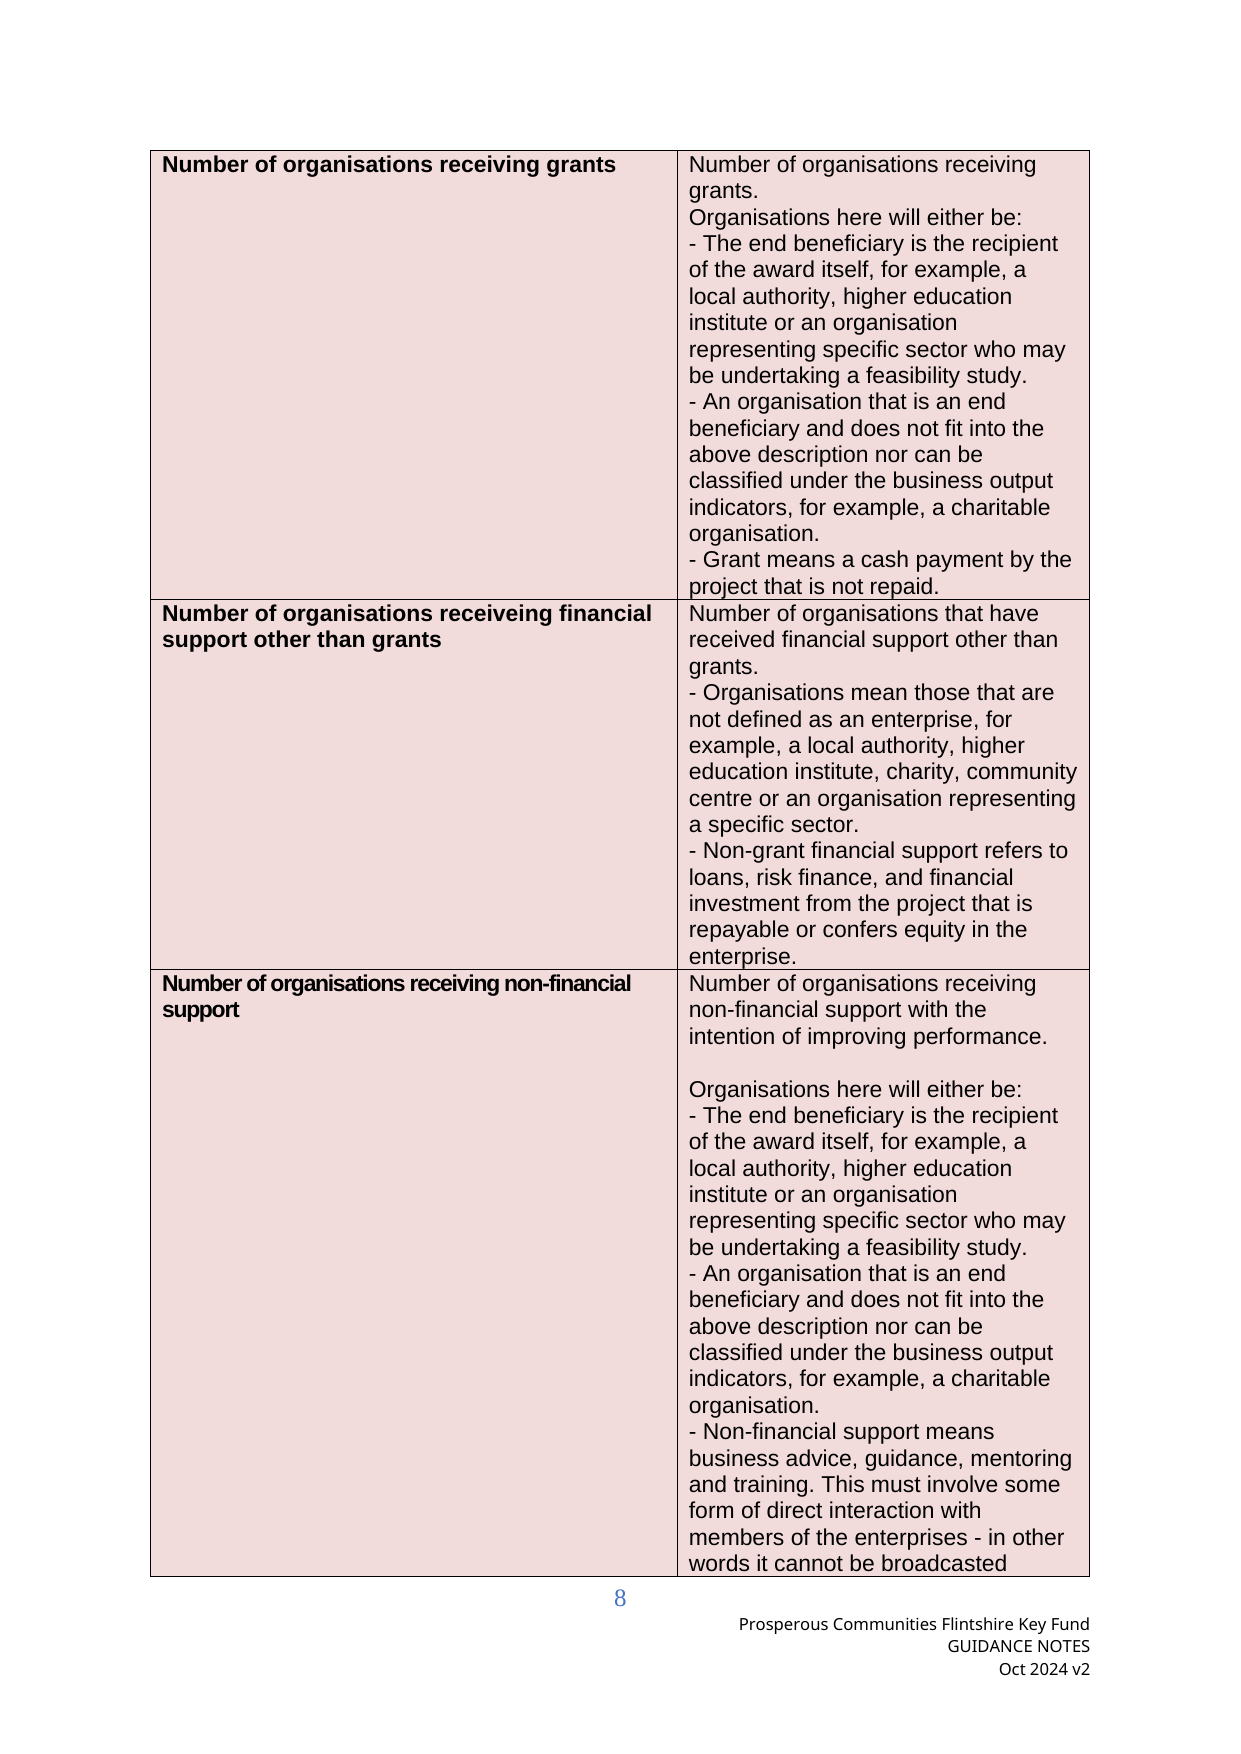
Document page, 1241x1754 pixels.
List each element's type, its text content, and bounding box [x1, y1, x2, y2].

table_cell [151, 970, 677, 1576]
table_cell Number of organisations that have received financial support other than grants. - Organisations mean those that are not defined as an enterprise, for example, a local authority, higher education institute, charity, community centre or an organisation representing a specific sector. - Non-grant financial support refers to loans, risk finance, and financial investment from the project that is repayable or confers equity in the enterprise. [678, 600, 1089, 969]
table_cell Number of organisations receiving grants. Organisations here will either be: - The end beneficiary is the recipient of the award itself, for example, a local authority, higher education institute or an organisation representing specific sector who may be undertaking a feasibility study. - An organisation that is an end beneficiary and does not fit into the above description nor can be classified under the business output indicators, for example, a charitable organisation. - Grant means a cash payment by the project that is not repaid. [678, 151, 1089, 599]
table_cell Number of organisations receiveing financial support other than grants [151, 600, 677, 969]
table_cell Number of organisations receiving grants [151, 151, 677, 599]
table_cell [678, 970, 1089, 1576]
